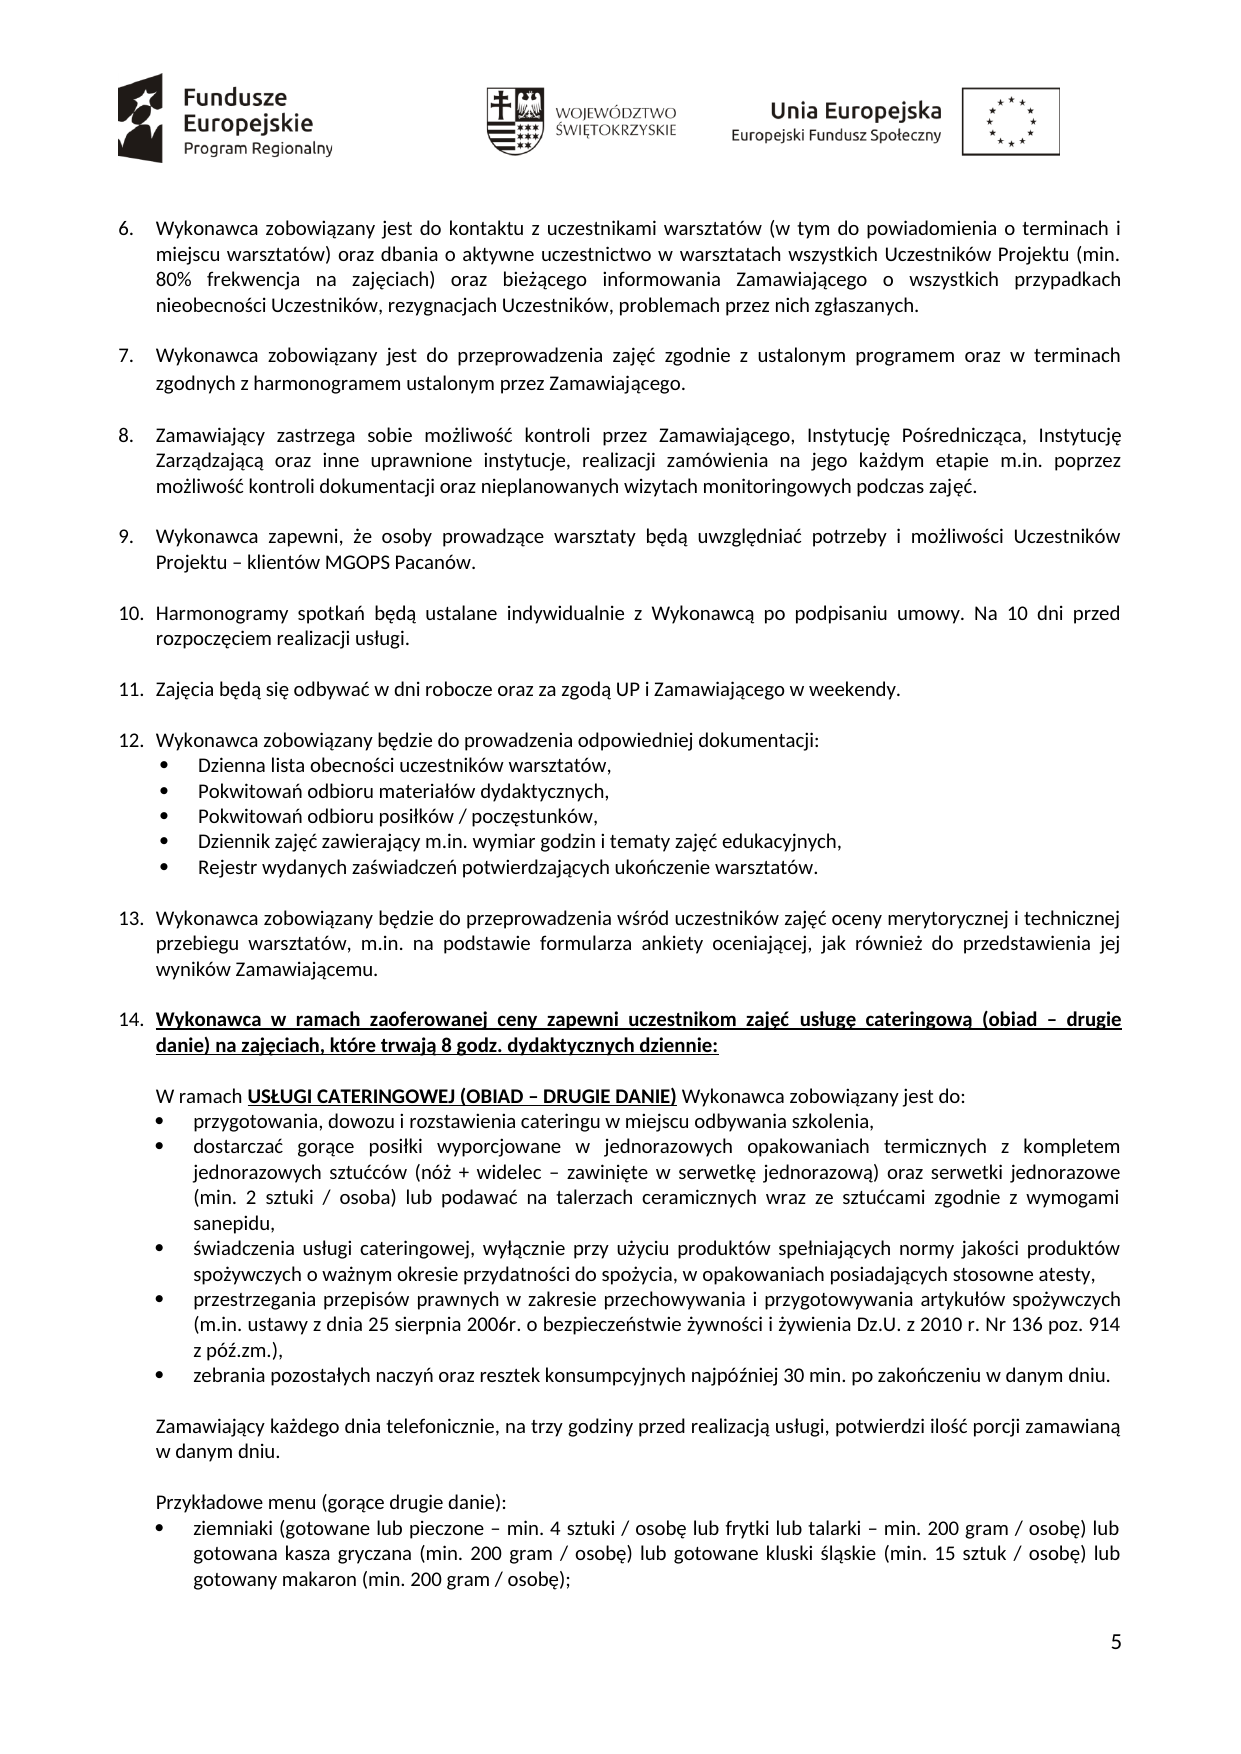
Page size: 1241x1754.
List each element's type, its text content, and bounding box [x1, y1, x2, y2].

list Wykonawca w ramach zaoferowanej ceny zapewni uczestnikom zajęć usługę cateringową (obiad – drugie danie) na zajęciach, które trwają 8 godz. dydaktycznych dziennie: [118, 1007, 1122, 1057]
text Zamawiający każdego dnia telefonicznie, na trzy godziny przed realizacją usługi, potwierdzi ilość porcji zamawianą w danym dniu. [156, 1413, 1122, 1464]
list Dzienna lista obecności uczestników warsztatów, [160, 752, 1122, 778]
list przygotowania, dowozu i rozstawienia cateringu w miejscu odbywania szkolenia, [156, 1108, 1122, 1134]
list świadczenia usługi cateringowej, wyłącznie przy użyciu produktów spełniających normy jakości produktów spożywczych o ważnym okresie przydatności do spożycia, w opakowaniach posiadających stosowne atesty, [156, 1235, 1122, 1286]
list Wykonawca zobowiązany jest do kontaktu z uczestnikami warsztatów (w tym do powiadomienia o terminach i miejscu warsztatów) oraz dbania o aktywne uczestnictwo w warsztatach wszystkich Uczestników Projektu (min. 80% frekwencja na zajęciach) oraz bieżącego informowania Zamawiającego o wszystkich przypadkach nieobecności Uczestników, rezygnacjach Uczestników, problemach przez nich zgłaszanych. [118, 216, 1122, 317]
list Wykonawca zapewni, że osoby prowadzące warsztaty będą uwzględniać potrzeby i możliwości Uczestników Projektu – klientów MGOPS Pacanów. [118, 524, 1122, 574]
list przestrzegania przepisów prawnych w zakresie przechowywania i przygotowywania artykułów spożywczych (m.in. ustawy z dnia 25 sierpnia 2006r. o bezpieczeństwie żywności i żywienia Dz.U. z 2010 r. Nr 136 poz. 914 z póź.zm.), [156, 1286, 1122, 1362]
text W ramach USŁUGI CATERINGOWEJ (OBIAD – DRUGIE DANIE) Wykonawca zobowiązany jest do: [156, 1083, 1122, 1108]
list Rejestr wydanych zaświadczeń potwierdzających ukończenie warsztatów. [160, 854, 1122, 879]
list Zamawiający zastrzega sobie możliwość kontroli przez Zamawiającego, Instytucję Pośrednicząca, Instytucję Zarządzającą oraz inne uprawnione instytucje, realizacji zamówienia na jego każdym etapie m.in. poprzez możliwość kontroli dokumentacji oraz nieplanowanych wizytach monitoringowych podczas zajęć. [118, 422, 1122, 498]
list Harmonogramy spotkań będą ustalane indywidualnie z Wykonawcą po podpisaniu umowy. Na 10 dni przed rozpoczęciem realizacji usługi. [118, 600, 1122, 651]
list zebrania pozostałych naczyń oraz resztek konsumpcyjnych najpóźniej 30 min. po zakończeniu w danym dniu. [156, 1362, 1122, 1388]
list Wykonawca zobowiązany będzie do przeprowadzenia wśród uczestników zajęć oceny merytorycznej i technicznej przebiegu warsztatów, m.in. na podstawie formularza ankiety oceniającej, jak również do przedstawienia jej wyników Zamawiającemu. [118, 905, 1122, 981]
picture [728, 73, 1060, 163]
list Wykonawca zobowiązany jest do przeprowadzenia zajęć zgodnie z ustalonym programem oraz w terminach zgodnych z harmonogramem ustalonym przez Zamawiającego. [118, 343, 1122, 397]
list Dziennik zajęć zawierający m.in. wymiar godzin i tematy zajęć edukacyjnych, [160, 829, 1122, 854]
list Wykonawca zobowiązany będzie do prowadzenia odpowiedniej dokumentacji: [118, 727, 1122, 752]
list ziemniaki (gotowane lub pieczone – min. 4 sztuki / osobę lub frytki lub talarki – min. 200 gram / osobę) lub gotowana kasza gryczana (min. 200 gram / osobę) lub gotowane kluski śląskie (min. 15 sztuk / osobę) lub gotowany makaron (min. 200 gram / osobę); [156, 1515, 1122, 1591]
picture [118, 73, 333, 163]
list Pokwitowań odbioru materiałów dydaktycznych, [160, 778, 1122, 803]
list dostarczać gorące posiłki wyporcjowane w jednorazowych opakowaniach termicznych z kompletem jednorazowych sztućców (nóż + widelec – zawinięte w serwetkę jednorazową) oraz serwetki jednorazowe (min. 2 sztuki / osoba) lub podawać na talerzach ceramicznych wraz ze sztućcami zgodnie z wymogami sanepidu, [156, 1134, 1122, 1235]
picture [486, 73, 676, 163]
text Przykładowe menu (gorące drugie danie): [156, 1489, 1122, 1515]
list Zajęcia będą się odbywać w dni robocze oraz za zgodą UP i Zamawiającego w weekendy. [118, 676, 1122, 702]
list Pokwitowań odbioru posiłków / poczęstunków, [160, 803, 1122, 829]
